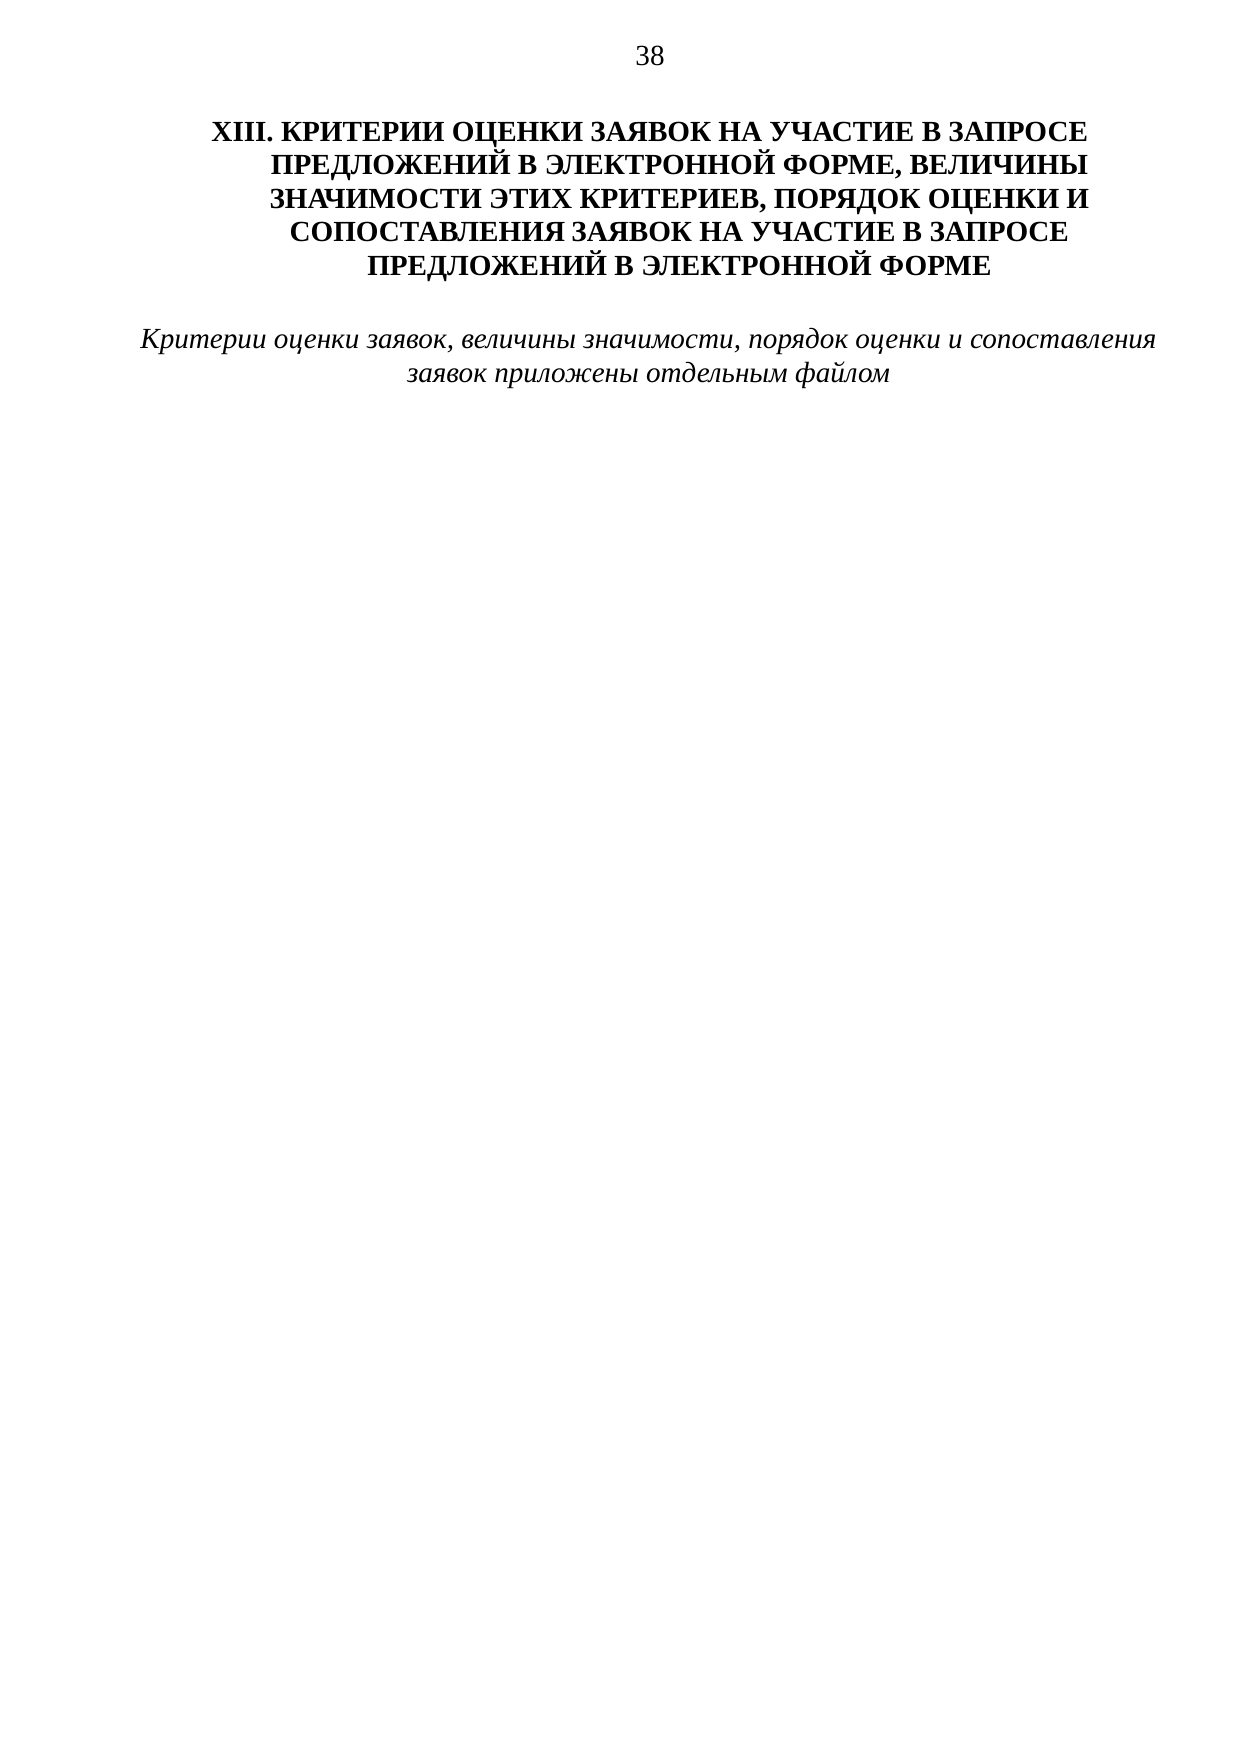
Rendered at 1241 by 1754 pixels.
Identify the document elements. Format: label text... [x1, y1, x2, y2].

text Критерии оценки заявок, величины значимости, порядок оценки и сопоставления заявок приложены отдельным файлом [118, 322, 1181, 389]
subtitle XIII. КРИТЕРИИ ОЦЕНКИ ЗАЯВОК НА УЧАСТИЕ В ЗАПРОСЕ ПРЕДЛОЖЕНИЙ В ЭЛЕКТРОННОЙ ФОРМЕ, ВЕЛИЧИНЫ ЗНАЧИМОСТИ ЭТИХ КРИТЕРИЕВ, ПОРЯДОК ОЦЕНКИ И СОПОСТАВЛЕНИЯ ЗАЯВОК НА УЧАСТИЕ В ЗАПРОСЕ ПРЕДЛОЖЕНИЙ В ЭЛЕКТРОННОЙ ФОРМЕ [118, 114, 1181, 281]
